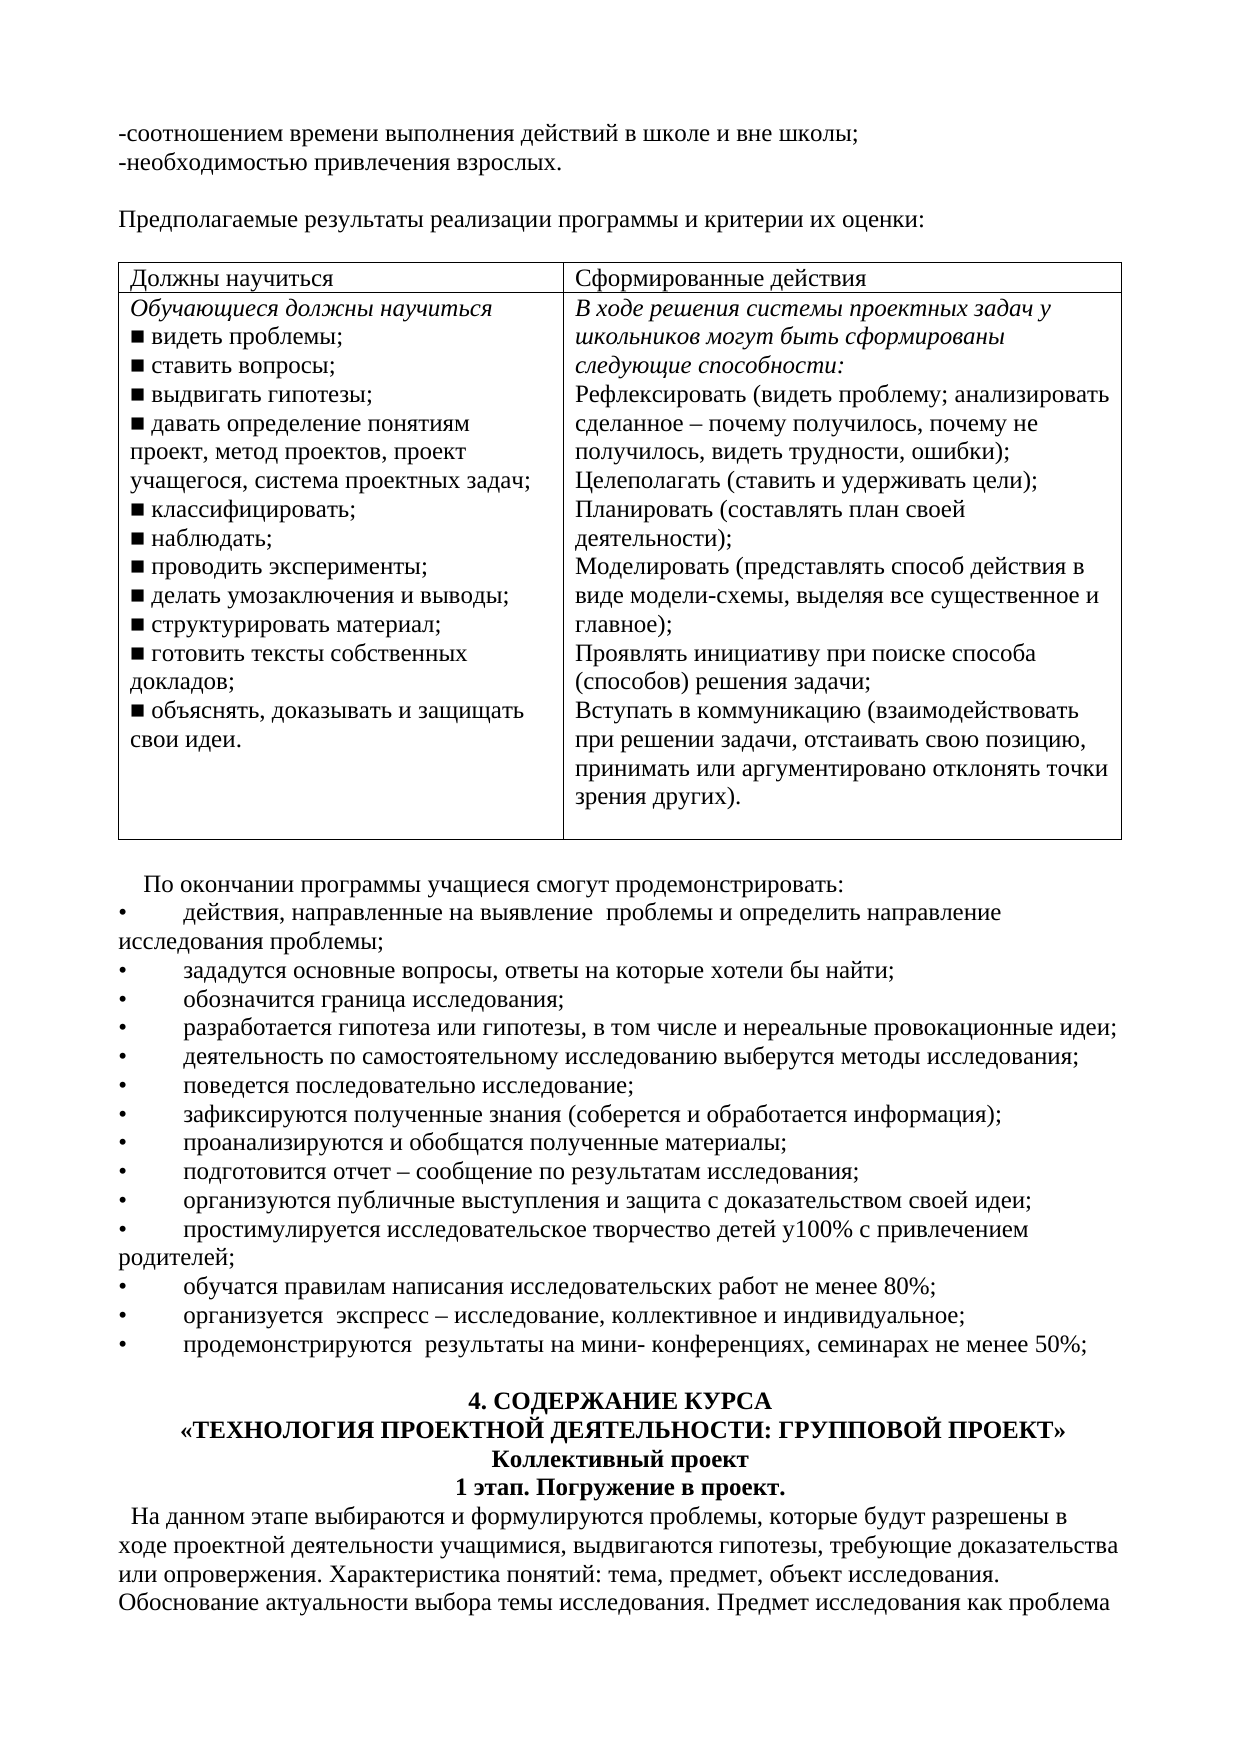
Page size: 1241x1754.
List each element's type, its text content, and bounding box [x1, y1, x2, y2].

text • разработается гипотеза или гипотезы, в том числе и нереальные провокационные идеи; [118, 1012, 1122, 1041]
text • зафиксируются полученные знания (соберется и обработается информация); [118, 1099, 1122, 1127]
text • организуется экспресс – исследование, коллективное и индивидуальное; [118, 1300, 1122, 1329]
text Коллективный проект [118, 1444, 1122, 1472]
text • организуются публичные выступления и защита с доказательством своей идеи; [118, 1185, 1122, 1214]
text • продемонстрируются результаты на мини- конференциях, семинарах не менее 50%; [118, 1329, 1122, 1357]
table_header Должны научиться [119, 263, 563, 292]
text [118, 1501, 1122, 1616]
text • действия, направленные на выявление проблемы и определить направление исследования проблемы; [118, 897, 1122, 955]
text По окончании программы учащиеся смогут продемонстрировать: [118, 869, 1122, 897]
text • проанализируются и обобщатся полученные материалы; [118, 1127, 1122, 1156]
text • обозначится граница исследования; [118, 984, 1122, 1012]
table_cell Обучающиеся должны научиться ■ видеть проблемы; ■ ставить вопросы; ■ выдвигать гипотезы; ■ давать определение понятиям проект, метод проектов, проект учащегося, система проектных задач; ■ классифицировать; ■ наблюдать; ■ проводить эксперименты; ■ делать умозаключения и выводы; ■ структурировать материал; ■ готовить тексты собственных докладов; ■ объяснять, доказывать и защищать свои идеи. [119, 293, 563, 839]
text • подготовится отчет – сообщение по результатам исследования; [118, 1156, 1122, 1185]
text -необходимостью привлечения взрослых. [118, 147, 1122, 176]
text Предполагаемые результаты реализации программы и критерии их оценки: [118, 204, 1122, 233]
text • зададутся основные вопросы, ответы на которые хотели бы найти; [118, 955, 1122, 984]
text • деятельность по самостоятельному исследованию выберутся методы исследования; [118, 1041, 1122, 1070]
text -соотношением времени выполнения действий в школе и вне школы; [118, 118, 1122, 147]
text • простимулируется исследовательское творчество детей у100% с привлечением родителей; [118, 1214, 1122, 1271]
text 4. СОДЕРЖАНИЕ КУРСА [118, 1386, 1122, 1415]
text • обучатся правилам написания исследовательских работ не менее 80%; [118, 1271, 1122, 1300]
text • поведется последовательно исследование; [118, 1070, 1122, 1099]
table_header Сформированные действия [564, 263, 1121, 292]
table_cell В ходе решения системы проектных задач у школьников могут быть сформированы следующие способности: Рефлексировать (видеть проблему; анализировать сделанное – почему получилось, почему не получилось, видеть трудности, ошибки); Целеполагать (ставить и удерживать цели); Планировать (составлять план своей деятельности); Моделировать (представлять способ действия в виде модели-схемы, выделяя все существенное и главное); Проявлять инициативу при поиске способа (способов) решения задачи; Вступать в коммуникацию (взаимодействовать при решении задачи, отстаивать свою позицию, принимать или аргументировано отклонять точки зрения других). [564, 293, 1121, 839]
text 1 этап. Погружение в проект. [118, 1472, 1122, 1501]
text «ТЕХНОЛОГИЯ ПРОЕКТНОЙ ДЕЯТЕЛЬНОСТИ: ГРУППОВОЙ ПРОЕКТ» [118, 1415, 1122, 1444]
